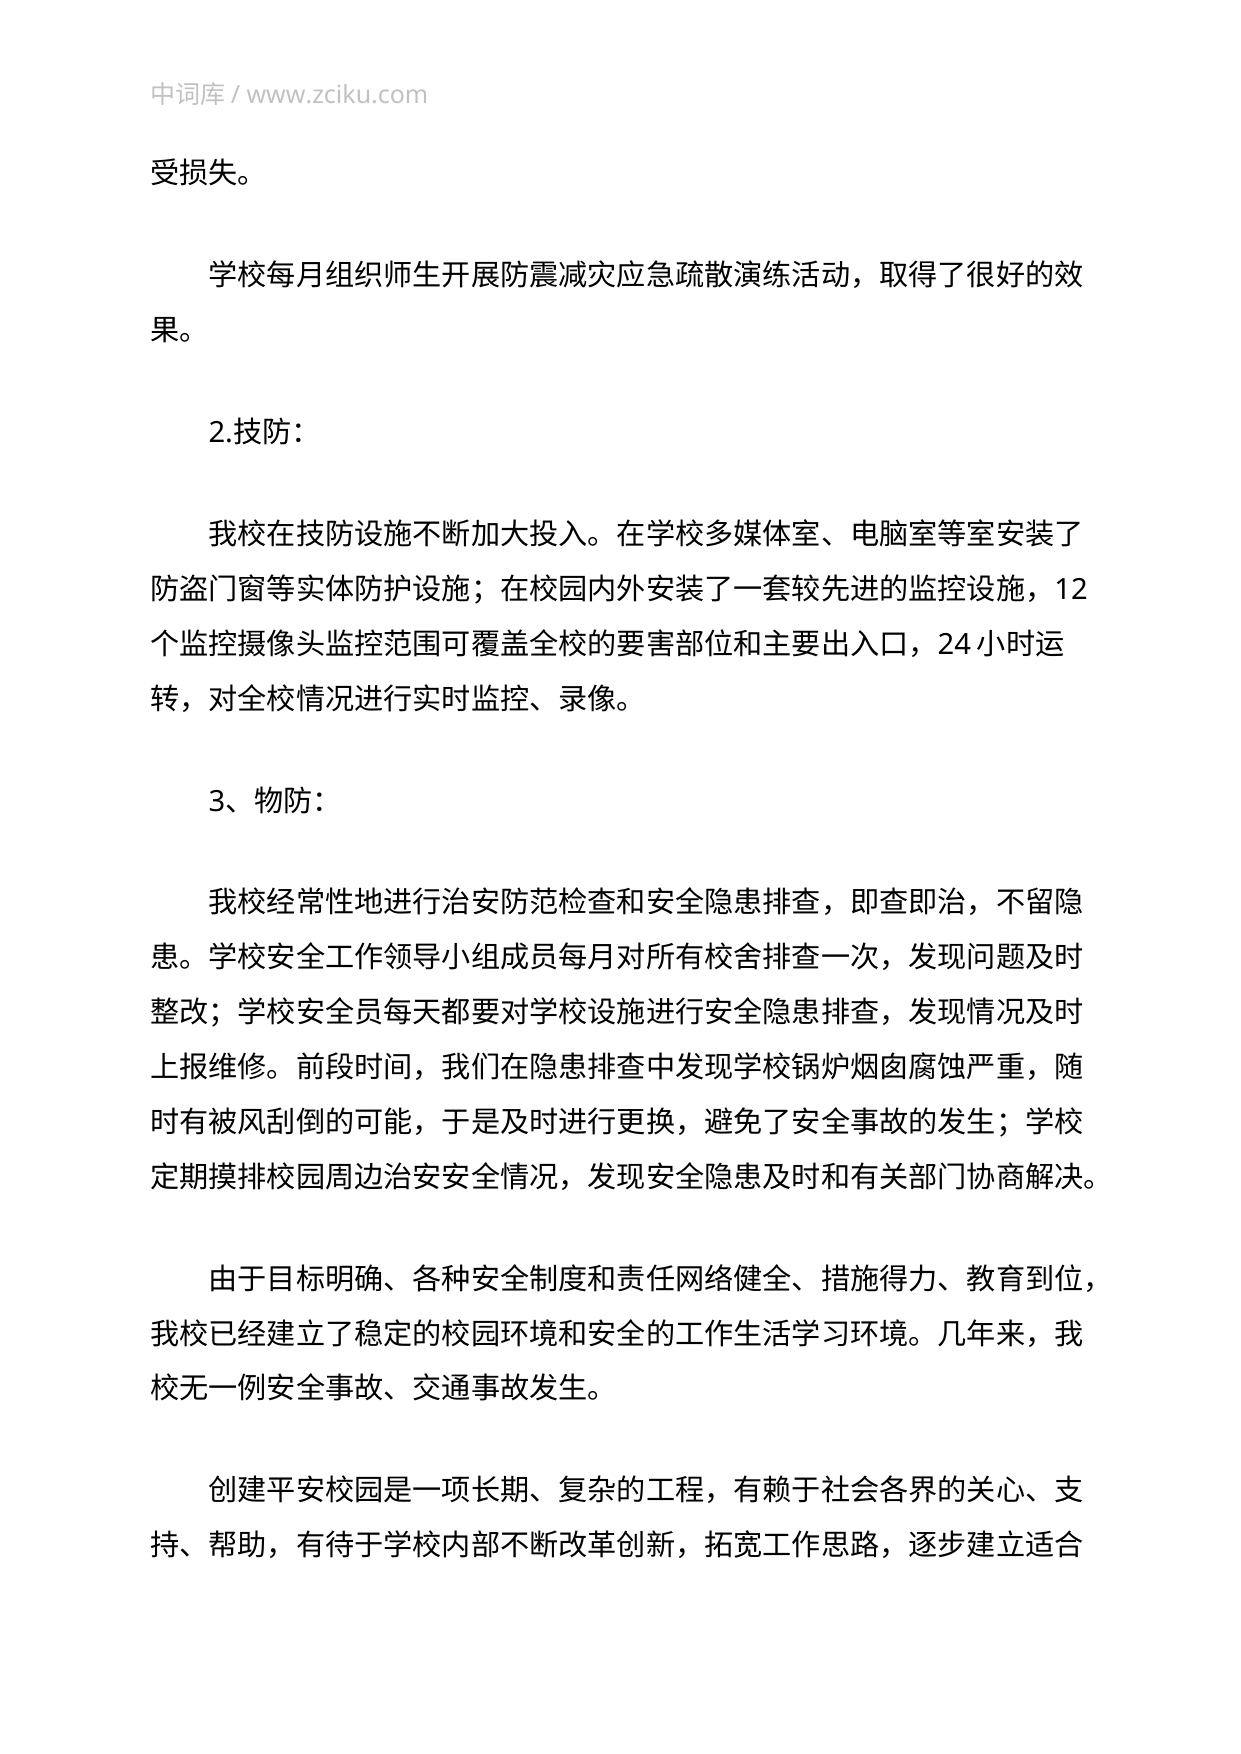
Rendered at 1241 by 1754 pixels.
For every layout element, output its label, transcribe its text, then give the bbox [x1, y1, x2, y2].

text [150, 150, 1090, 192]
text 3、物防： [150, 777, 1090, 819]
text 我校在技防设施不断加大投入。在学校多媒体室、电脑室等室安装了防盗门窗等实体防护设施；在校园内外安装了一套较先进的监控设施，12个监控摄像头监控范围可覆盖全校的要害部位和主要出入口，24小时运转，对全校情况进行实时监控、录像。 [150, 510, 1090, 718]
text 2.技防： [150, 408, 1090, 451]
text 由于目标明确、各种安全制度和责任网络健全、措施得力、教育到位，我校已经建立了稳定的校园环境和安全的工作生活学习环境。几年来，我校无一例安全事故、交通事故发生。 [150, 1255, 1090, 1407]
text 我校经常性地进行治安防范检查和安全隐患排查，即查即治，不留隐患。学校安全工作领导小组成员每月对所有校舍排查一次，发现问题及时整改；学校安全员每天都要对学校设施进行安全隐患排查，发现情况及时上报维修。前段时间，我们在隐患排查中发现学校锅炉烟囱腐蚀严重，随时有被风刮倒的可能，于是及时进行更换，避免了安全事故的发生；学校定期摸排校园周边治安安全情况，发现安全隐患及时和有关部门协商解决。 [150, 879, 1090, 1196]
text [150, 1467, 1090, 1564]
text 学校每月组织师生开展防震减灾应急疏散演练活动，取得了很好的效果。 [150, 252, 1090, 349]
